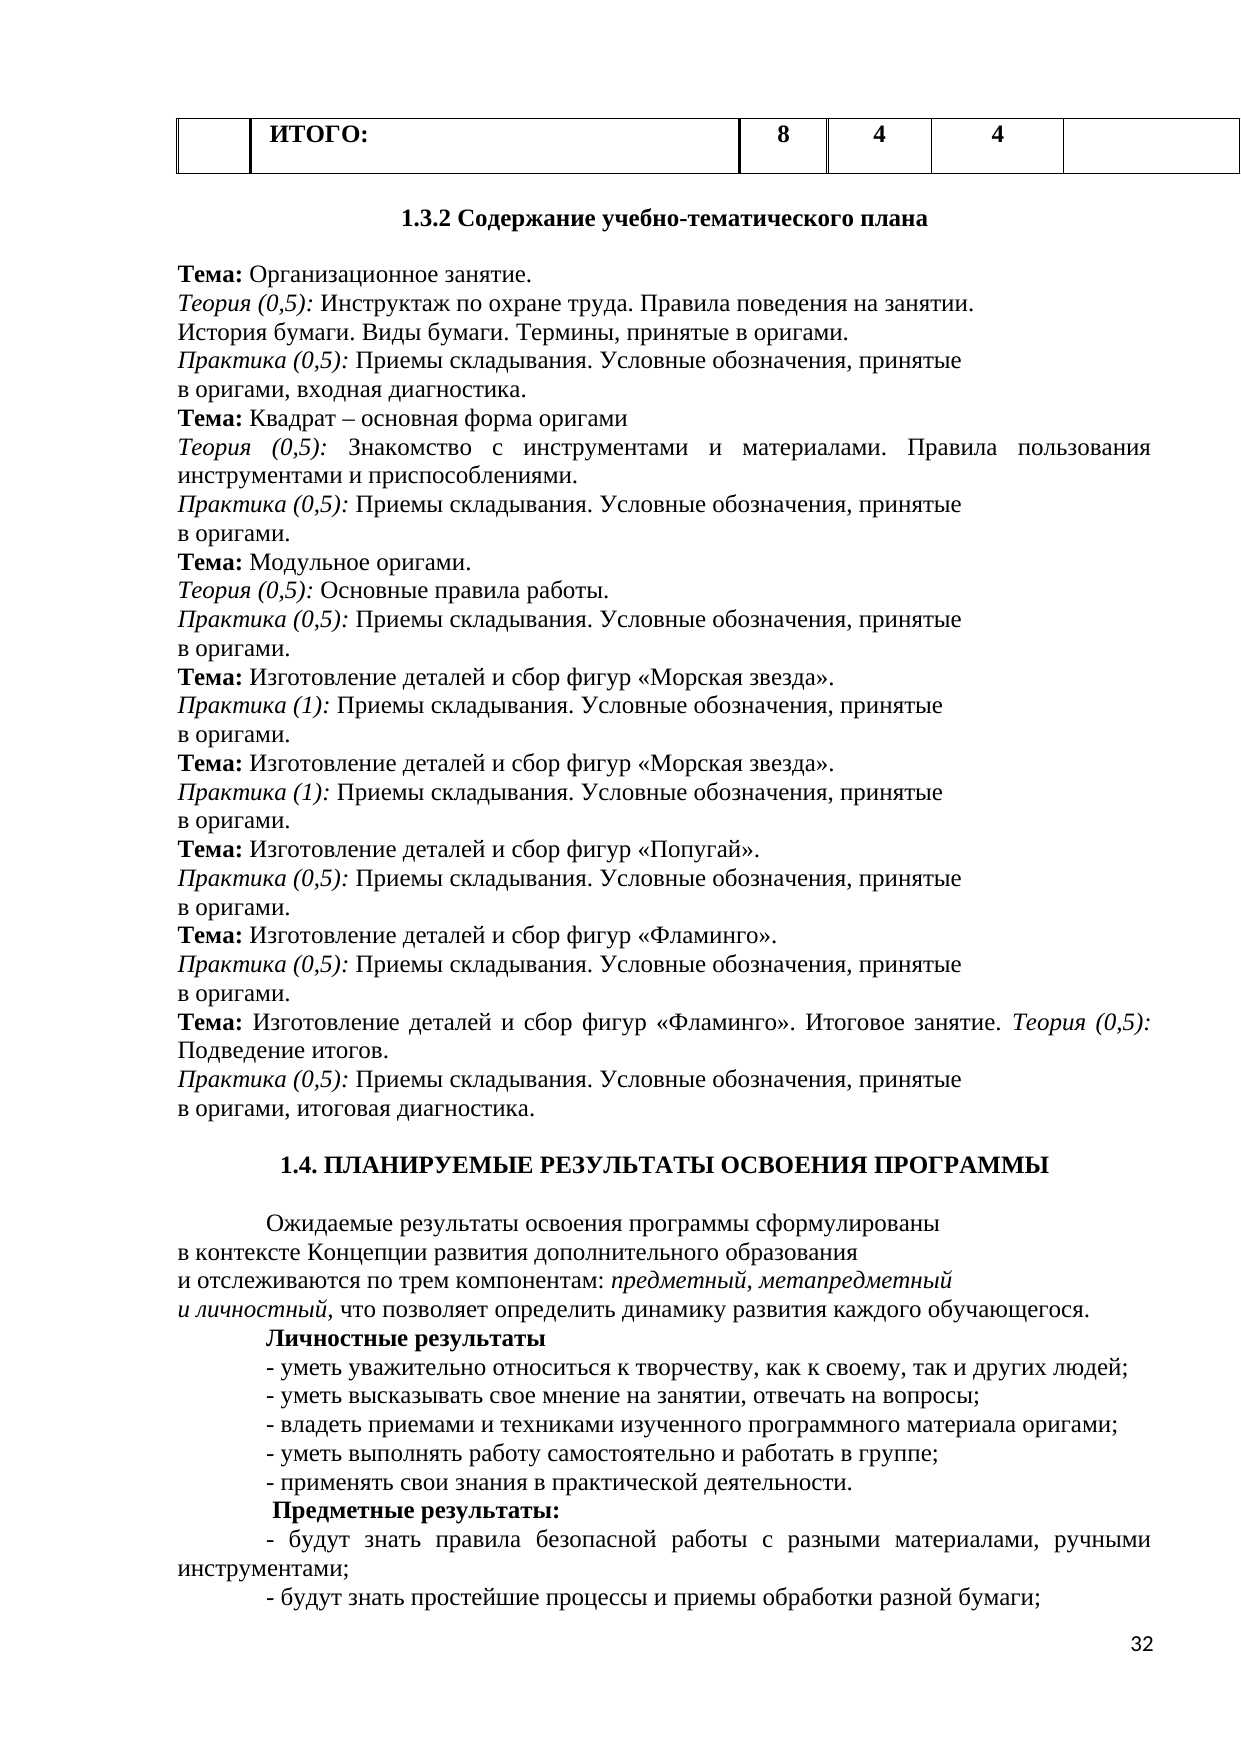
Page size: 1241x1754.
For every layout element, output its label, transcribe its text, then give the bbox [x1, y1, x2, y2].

text Личностные результаты [177, 1323, 1152, 1352]
text Практика (0,5): Приемы складывания. Условные обозначения, принятые в оригами. [177, 863, 1152, 921]
text Практика (0,5): Приемы складывания. Условные обозначения, принятые в оригами. [177, 489, 1152, 547]
text Тема: Изготовление деталей и сбор фигур «Попугай». [177, 834, 1152, 863]
text Практика (1): Приемы складывания. Условные обозначения, принятые в оригами. [177, 777, 1152, 834]
text Тема: Изготовление деталей и сбор фигур «Морская звезда». [177, 662, 1152, 691]
table_cell [1064, 119, 1239, 173]
text Теория (0,5): Знакомство с инструментами и материалами. Правила пользования инструментами и приспособлениями. [177, 432, 1152, 489]
text 1.4. ПЛАНИРУЕМЫЕ РЕЗУЛЬТАТЫ ОСВОЕНИЯ ПРОГРАММЫ [177, 1151, 1152, 1179]
table_cell 4 [932, 119, 1063, 173]
text Практика (1): Приемы складывания. Условные обозначения, принятые в оригами. [177, 691, 1152, 748]
text - будут знать простейшие процессы и приемы обработки разной бумаги; [177, 1582, 1152, 1611]
text Практика (0,5): Приемы складывания. Условные обозначения, принятые в оригами. [177, 949, 1152, 1007]
table_cell 8 [741, 119, 826, 173]
text Практика (0,5): Приемы складывания. Условные обозначения, принятые в оригами. [177, 604, 1152, 662]
text Тема: Квадрат – основная форма оригами [177, 403, 1152, 432]
text Тема: Изготовление деталей и сбор фигур «Фламинго». Итоговое занятие. Теория (0,5): Подведение итогов. [177, 1007, 1152, 1064]
text - уметь высказывать свое мнение на занятии, отвечать на вопросы; [177, 1381, 1152, 1409]
text Предметные результаты: [177, 1496, 1152, 1524]
text - владеть приемами и техниками изученного программного материала оригами; [177, 1409, 1152, 1438]
table_cell [179, 119, 249, 173]
text Тема: Организационное занятие. [177, 259, 1152, 288]
table_cell 4 [829, 119, 931, 173]
text Тема: Модульное оригами. [177, 547, 1152, 576]
text Теория (0,5): Инструктаж по охране труда. Правила поведения на занятии. [177, 288, 1152, 317]
text 1.3.2 Содержание учебно-тематического плана [177, 203, 1152, 259]
text Теория (0,5): Основные правила работы. [177, 576, 1152, 604]
table_cell ИТОГО: [252, 119, 738, 173]
text Практика (0,5): Приемы складывания. Условные обозначения, принятые в оригами, итоговая диагностика. [177, 1064, 1152, 1122]
text История бумаги. Виды бумаги. Термины, принятые в оригами. [177, 317, 1152, 346]
text Ожидаемые результаты освоения программы сформулированы в контексте Концепции развития дополнительного образования и отслеживаются по трем компонентам: предметный, метапредметный и личностный, что позволяет определить динамику развития каждого обучающегося. [177, 1208, 1152, 1323]
text Тема: Изготовление деталей и сбор фигур «Морская звезда». [177, 748, 1152, 777]
text Тема: Изготовление деталей и сбор фигур «Фламинго». [177, 921, 1152, 949]
text - применять свои знания в практической деятельности. [177, 1467, 1152, 1496]
text - уметь уважительно относиться к творчеству, как к своему, так и других людей; [177, 1352, 1152, 1381]
text - уметь выполнять работу самостоятельно и работать в группе; [177, 1438, 1152, 1467]
text - будут знать правила безопасной работы с разными материалами, ручными инструментами; [177, 1524, 1152, 1582]
text Практика (0,5): Приемы складывания. Условные обозначения, принятые в оригами, входная диагностика. [177, 346, 1152, 403]
